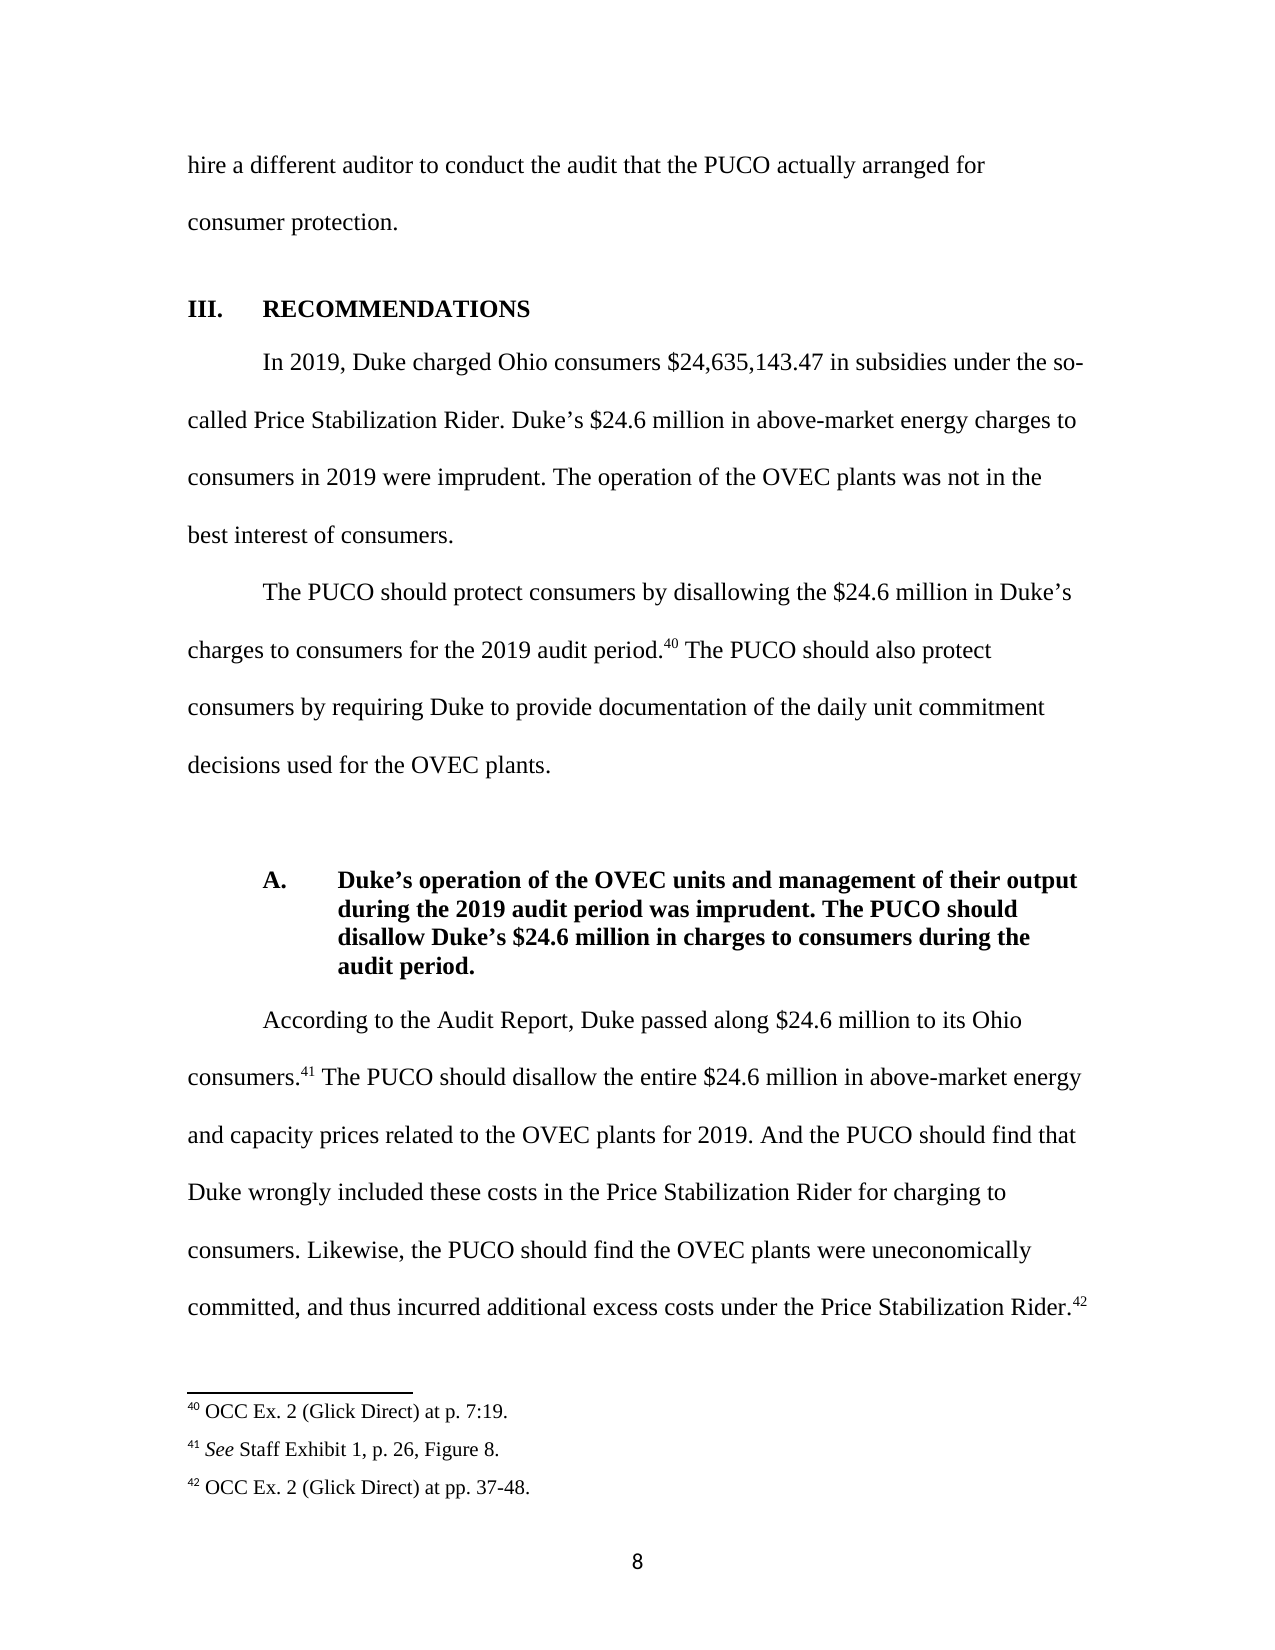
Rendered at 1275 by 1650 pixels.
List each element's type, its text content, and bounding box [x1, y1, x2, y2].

text In 2019, Duke charged Ohio consumers $24,635,143.47 in subsidies under the so-called Price Stabilization Rider. Duke’s $24.6 million in above-market energy charges to consumers in 2019 were imprudent. The operation of the OVEC plants was not in the best interest of consumers. [187, 347, 1087, 549]
subtitle RECOMMENDATIONS [187, 294, 1087, 322]
text The PUCO should protect consumers by disallowing the $24.6 million in Duke’s charges to consumers for the 2019 audit period. The PUCO should also protect consumers by requiring Duke to provide documentation of the daily unit commitment decisions used for the OVEC plants. [187, 577, 1087, 779]
subtitle Duke’s operation of the OVEC units and management of their output during the 2019 audit period was imprudent. The PUCO should disallow Duke’s $24.6 million in charges to consumers during the audit period. [262, 865, 1087, 980]
text According to the Audit Report, Duke passed along $24.6 million to its Ohio consumers. The PUCO should disallow the entire $24.6 million in above-market energy and capacity prices related to the OVEC plants for 2019. And the PUCO should find that Duke wrongly included these costs in the Price Stabilization Rider for charging to consumers. Likewise, the PUCO should find the OVEC plants were uneconomically committed, and thus incurred additional excess costs under the Price Stabilization Rider. [187, 1005, 1087, 1321]
text Duke’s operations were to be evaluated according to whether they rose to the level of the PUCO’s prudence standard. But Auditor London instead lowered the prudence standard to accommodate Duke’s operations. In response, the PUCO should hire a different auditor to conduct the audit that the PUCO actually arranged for consumer protection. [187, 150, 1087, 236]
